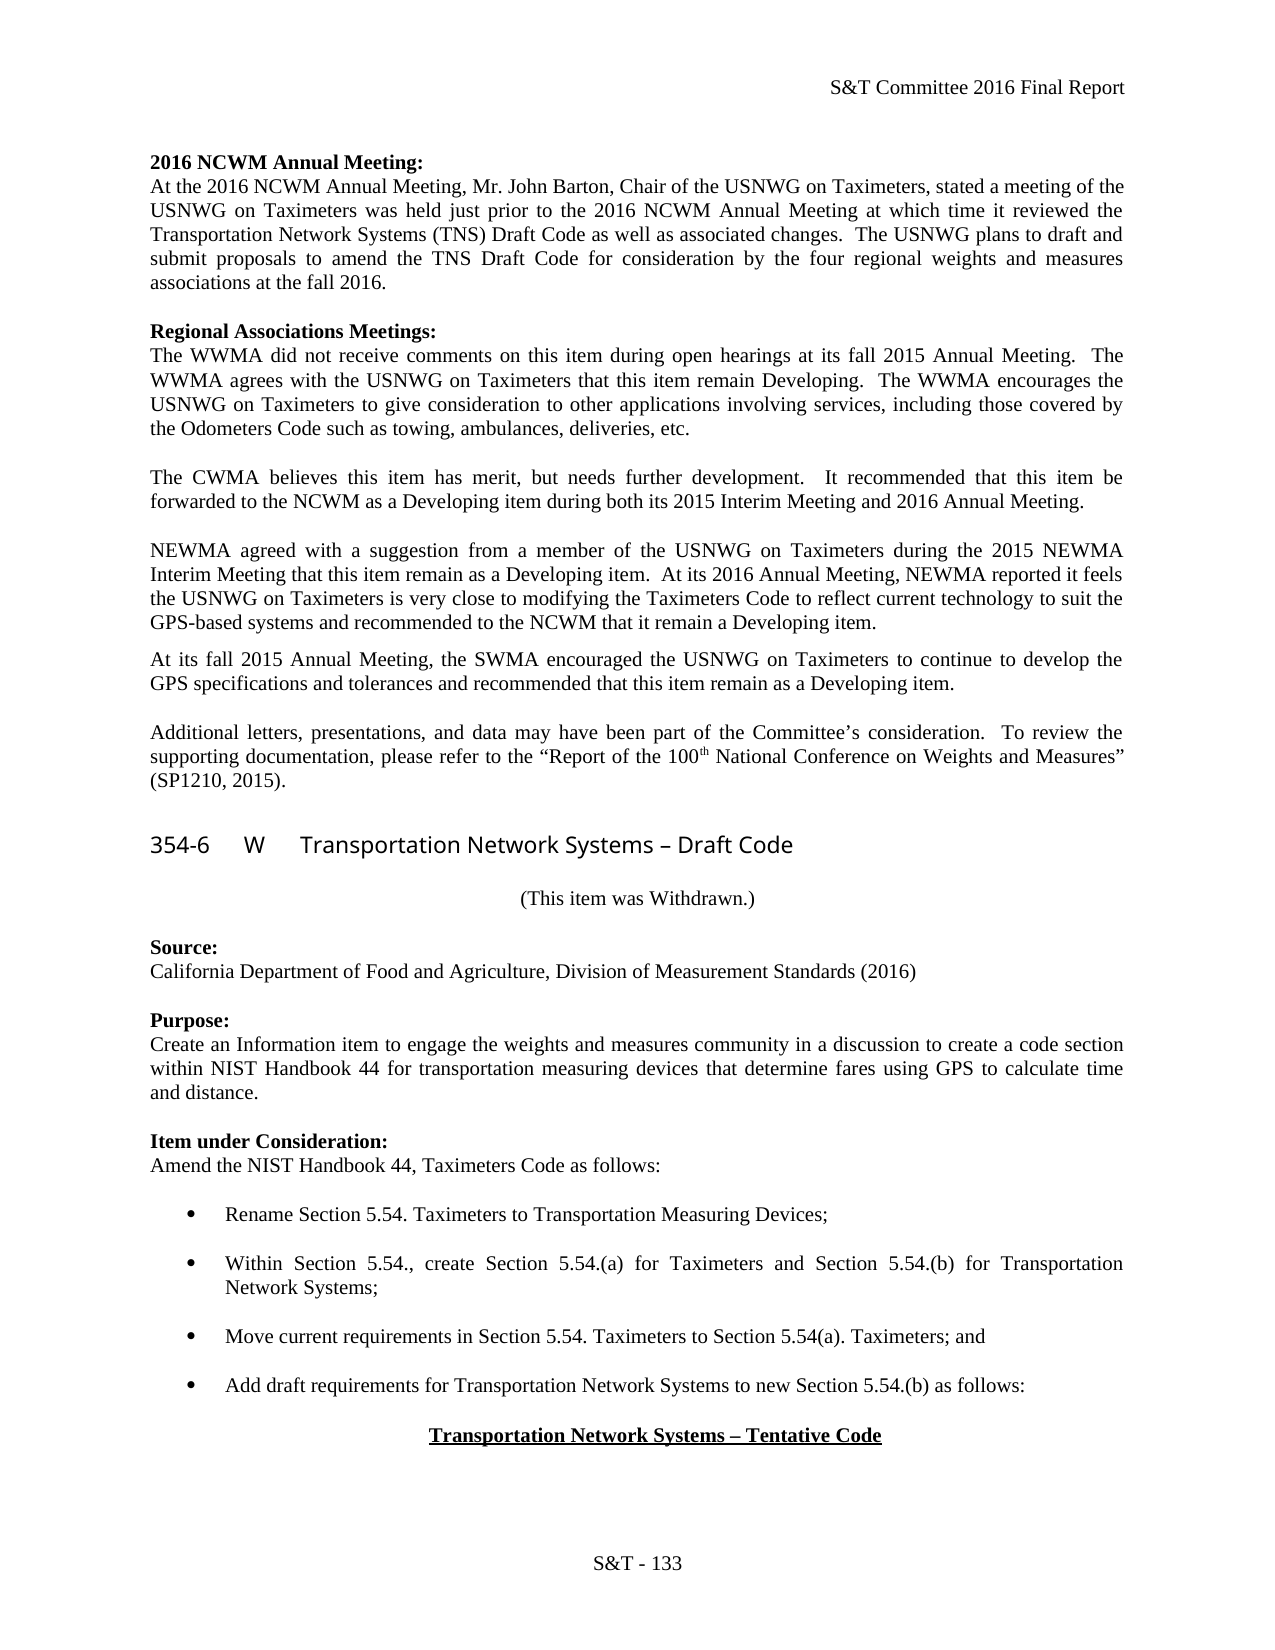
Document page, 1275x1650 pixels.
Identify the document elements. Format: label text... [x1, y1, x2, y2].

text At its fall 2015 Annual Meeting, the SWMA encouraged the USNWG on Taximeters to continue to develop the GPS specifications and tolerances and recommended that this item remain as a Developing item. [150, 647, 1125, 695]
list Move current requirements in Section 5.54. Taximeters to Section 5.54(a). Taximeters; and [187, 1324, 1125, 1348]
text Regional Associations Meetings: [150, 319, 1125, 343]
text The CWMA believes this item has merit, but needs further development. It recommended that this item be forwarded to the NCWM as a Developing item during both its 2015 Interim Meeting and 2016 Annual Meeting. [150, 465, 1125, 513]
list Add draft requirements for Transportation Network Systems to new Section 5.54.(b) as follows: [187, 1373, 1125, 1397]
text (This item was Withdrawn.) [150, 886, 1125, 910]
text The WWMA did not receive comments on this item during open hearings at its fall 2015 Annual Meeting. The WWMA agrees with the USNWG on Taximeters that this item remain Developing. The WWMA encourages the USNWG on Taximeters to give consideration to other applications involving services, including those covered by the Odometers Code such as towing, ambulances, deliveries, etc. [150, 343, 1125, 440]
subtitle 354-6 W Transportation Network Systems – Draft Code [150, 829, 1125, 861]
text Create an Information item to engage the weights and measures community in a discussion to create a code section within NIST Handbook 44 for transportation measuring devices that determine fares using GPS to calculate time and distance. [150, 1032, 1125, 1104]
text 2016 NCWM Annual Meeting: [150, 150, 1125, 174]
text Amend the NIST Handbook 44, Taximeters Code as follows: [150, 1153, 1125, 1177]
text Source: [150, 935, 1125, 959]
text At the 2016 NCWM Annual Meeting, Mr. John Barton, Chair of the USNWG on Taximeters, stated a meeting of the USNWG on Taximeters was held just prior to the 2016 NCWM Annual Meeting at which time it reviewed the Transportation Network Systems (TNS) Draft Code as well as associated changes. The USNWG plans to draft and submit proposals to amend the TNS Draft Code for consideration by the four regional weights and measures associations at the fall 2016. [150, 174, 1125, 294]
text Purpose: [150, 1008, 1125, 1032]
list Within Section 5.54., create Section 5.54.(a) for Taximeters and Section 5.54.(b) for Transportation Network Systems; [187, 1251, 1125, 1299]
text California Department of Food and Agriculture, Division of Measurement Standards (2016) [150, 959, 1125, 983]
text Item under Consideration: [150, 1129, 1125, 1153]
text Additional letters, presentations, and data may have been part of the Committee’s consideration. To review the supporting documentation, please refer to the “Report of the 100th National Conference on Weights and Measures” (SP1210, 2015). [150, 720, 1125, 792]
text NEWMA agreed with a suggestion from a member of the USNWG on Taximeters during the 2015 NEWMA Interim Meeting that this item remain as a Developing item. At its 2016 Annual Meeting, NEWMA reported it feels the USNWG on Taximeters is very close to modifying the Taximeters Code to reflect current technology to suit the GPS-based systems and recommended to the NCWM that it remain a Developing item. [150, 538, 1125, 634]
list Rename Section 5.54. Taximeters to Transportation Measuring Devices; [187, 1202, 1125, 1226]
text Transportation Network Systems – Tentative Code [186, 1422, 1125, 1447]
